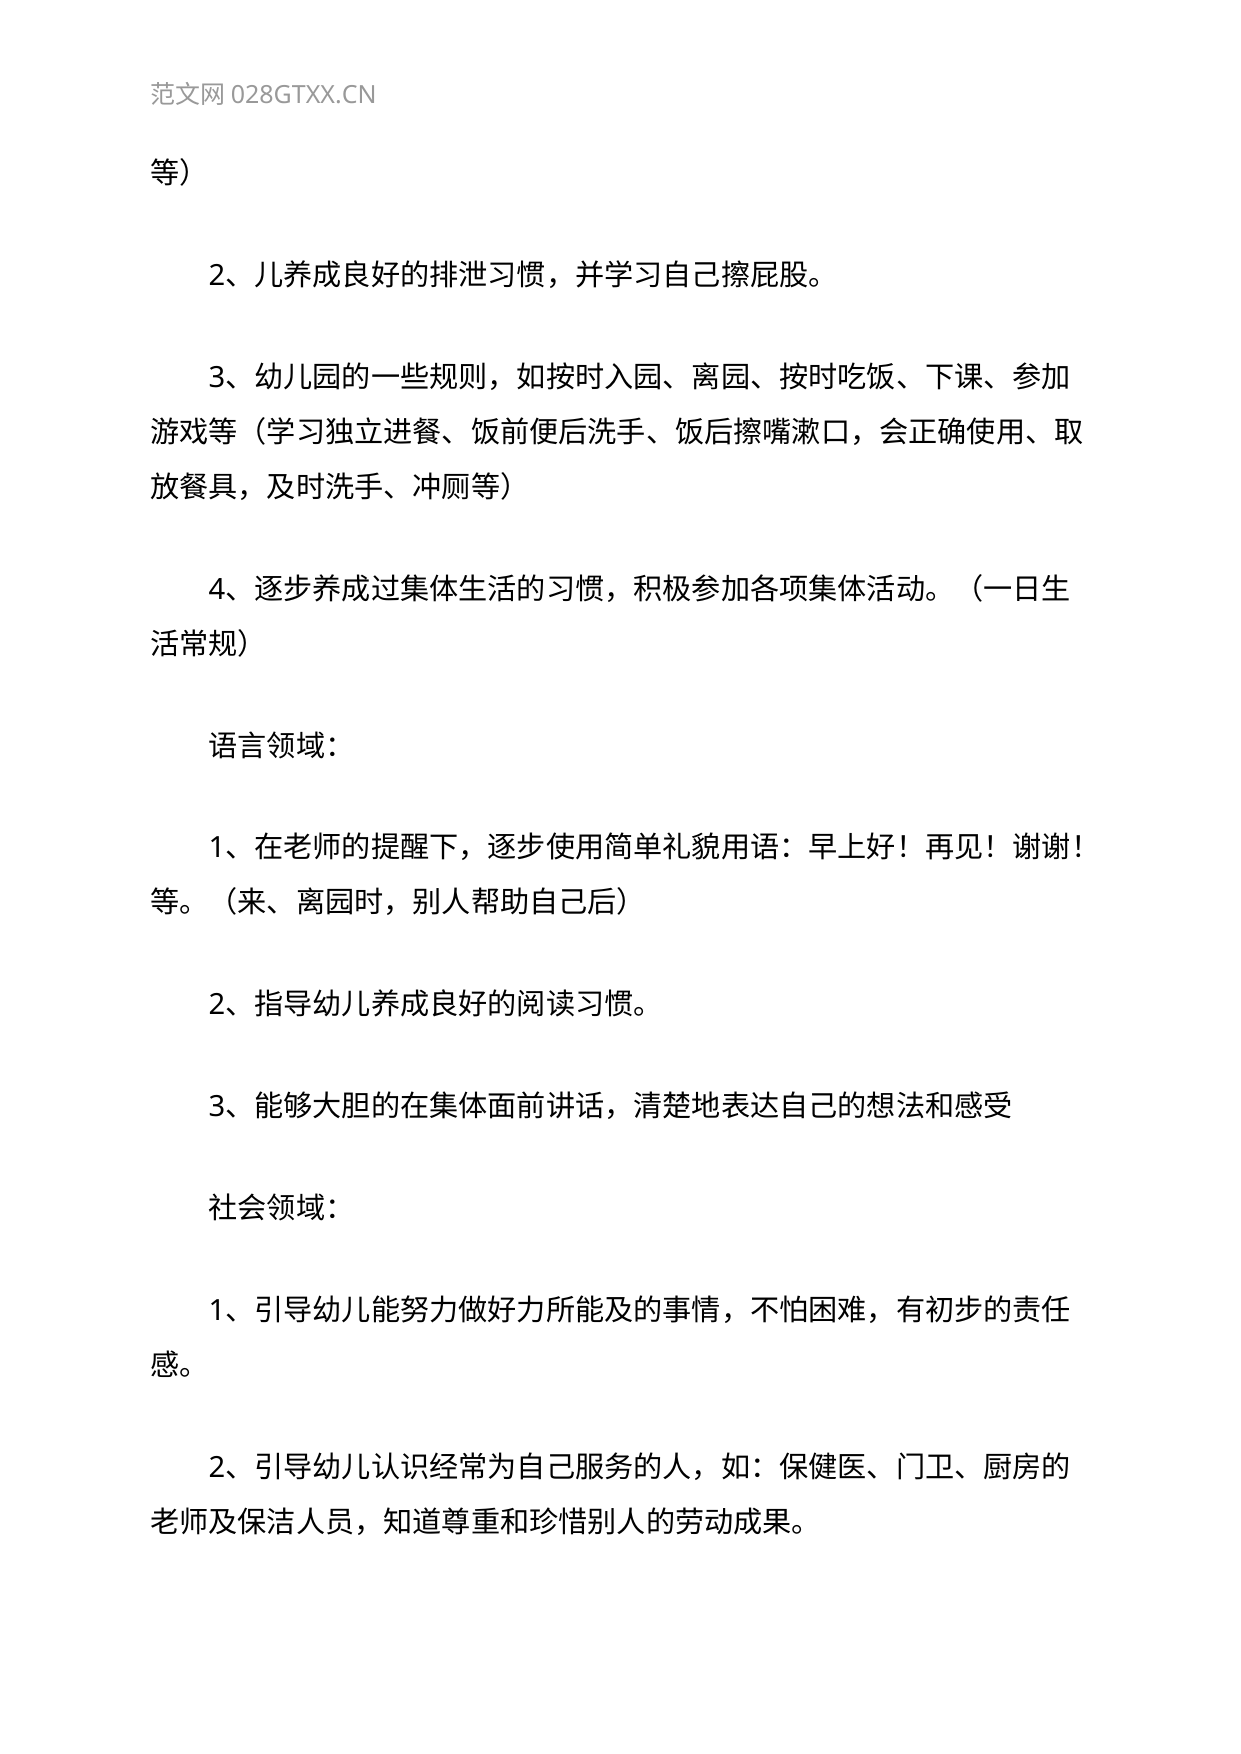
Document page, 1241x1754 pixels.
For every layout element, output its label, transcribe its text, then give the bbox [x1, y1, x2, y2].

text 语言领域： [150, 722, 1090, 764]
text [150, 150, 1090, 192]
text 3、能够大胆的在集体面前讲话，清楚地表达自己的想法和感受 [150, 1083, 1090, 1125]
text 社会领域： [150, 1185, 1090, 1227]
text 2、儿养成良好的排泄习惯，并学习自己擦屁股。 [150, 252, 1090, 294]
text 2、引导幼儿认识经常为自己服务的人，如：保健医、门卫、厨房的老师及保洁人员，知道尊重和珍惜别人的劳动成果。 [150, 1443, 1090, 1541]
text 1、引导幼儿能努力做好力所能及的事情，不怕困难，有初步的责任感。 [150, 1286, 1090, 1384]
text 4、逐步养成过集体生活的习惯，积极参加各项集体活动。（一日生活常规） [150, 565, 1090, 663]
text 3、幼儿园的一些规则，如按时入园、离园、按时吃饭、下课、参加游戏等（学习独立进餐、饭前便后洗手、饭后擦嘴漱口，会正确使用、取放餐具，及时洗手、冲厕等） [150, 354, 1090, 506]
text 2、指导幼儿养成良好的阅读习惯。 [150, 981, 1090, 1023]
text 1、在老师的提醒下，逐步使用简单礼貌用语：早上好！再见！谢谢！等。（来、离园时，别人帮助自己后） [150, 824, 1090, 921]
